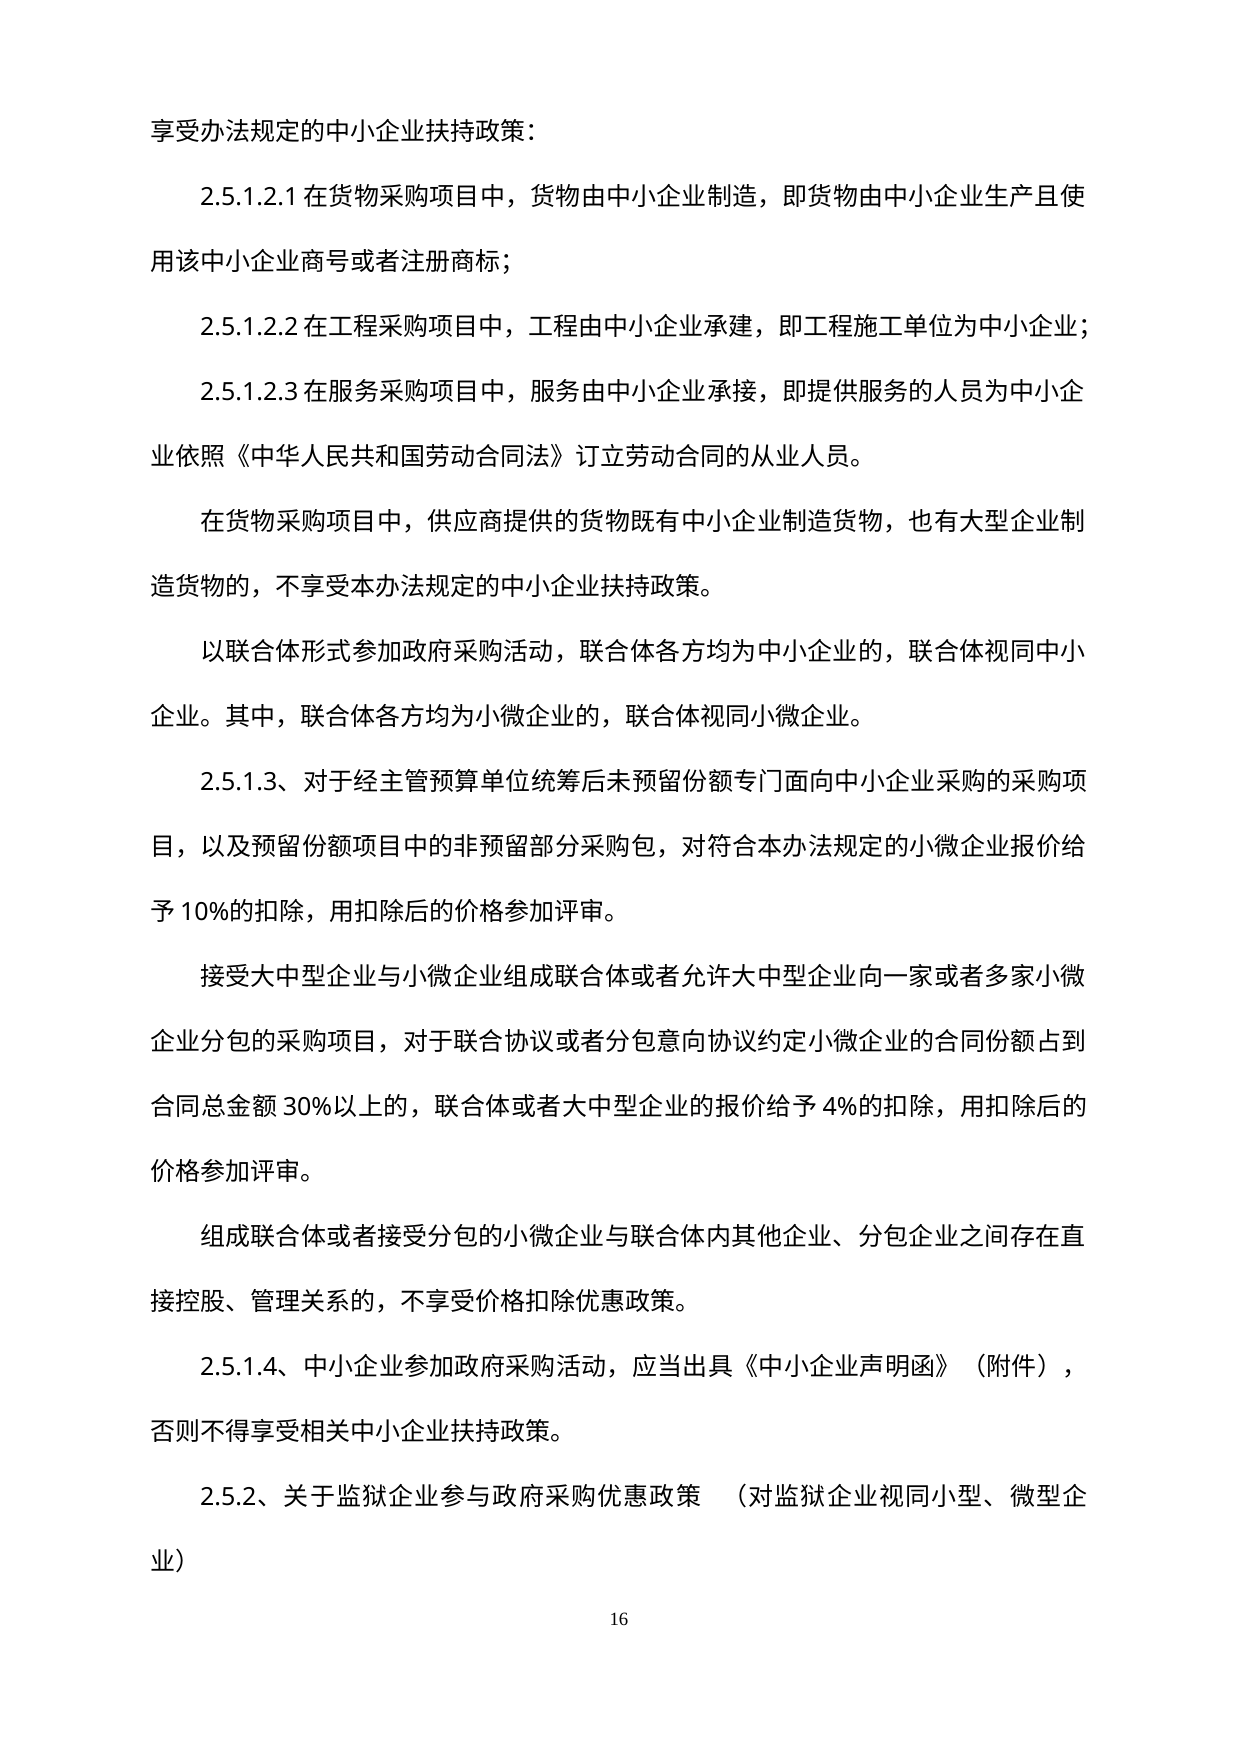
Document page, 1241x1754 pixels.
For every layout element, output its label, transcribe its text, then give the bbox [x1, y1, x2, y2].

text 2.5.1.2.1在货物采购项目中，货物由中小企业制造，即货物由中小企业生产且使用该中小企业商号或者注册商标； [150, 162, 1087, 292]
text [150, 97, 1087, 162]
text 2.5.2、关于监狱企业参与政府采购优惠政策 （对监狱企业视同小型、微型企业） [150, 1462, 1087, 1592]
text 2.5.1.4、中小企业参加政府采购活动，应当出具《中小企业声明函》（附件），否则不得享受相关中小企业扶持政策。 [150, 1332, 1087, 1462]
text 2.5.1.2.2在工程采购项目中，工程由中小企业承建，即工程施工单位为中小企业； [150, 292, 1087, 357]
text 2.5.1.3、对于经主管预算单位统筹后未预留份额专门面向中小企业采购的采购项目，以及预留份额项目中的非预留部分采购包，对符合本办法规定的小微企业报价给予10%的扣除，用扣除后的价格参加评审。 [150, 747, 1087, 942]
text 2.5.1.2.3在服务采购项目中，服务由中小企业承接，即提供服务的人员为中小企业依照《中华人民共和国劳动合同法》订立劳动合同的从业人员。 [150, 357, 1087, 487]
text 在货物采购项目中，供应商提供的货物既有中小企业制造货物，也有大型企业制造货物的，不享受本办法规定的中小企业扶持政策。 [150, 487, 1087, 617]
text 以联合体形式参加政府采购活动，联合体各方均为中小企业的，联合体视同中小企业。其中，联合体各方均为小微企业的，联合体视同小微企业。 [150, 617, 1087, 747]
text 接受大中型企业与小微企业组成联合体或者允许大中型企业向一家或者多家小微企业分包的采购项目，对于联合协议或者分包意向协议约定小微企业的合同份额占到合同总金额30%以上的，联合体或者大中型企业的报价给予4%的扣除，用扣除后的价格参加评审。 [150, 942, 1087, 1202]
text 组成联合体或者接受分包的小微企业与联合体内其他企业、分包企业之间存在直接控股、管理关系的，不享受价格扣除优惠政策。 [150, 1202, 1087, 1332]
